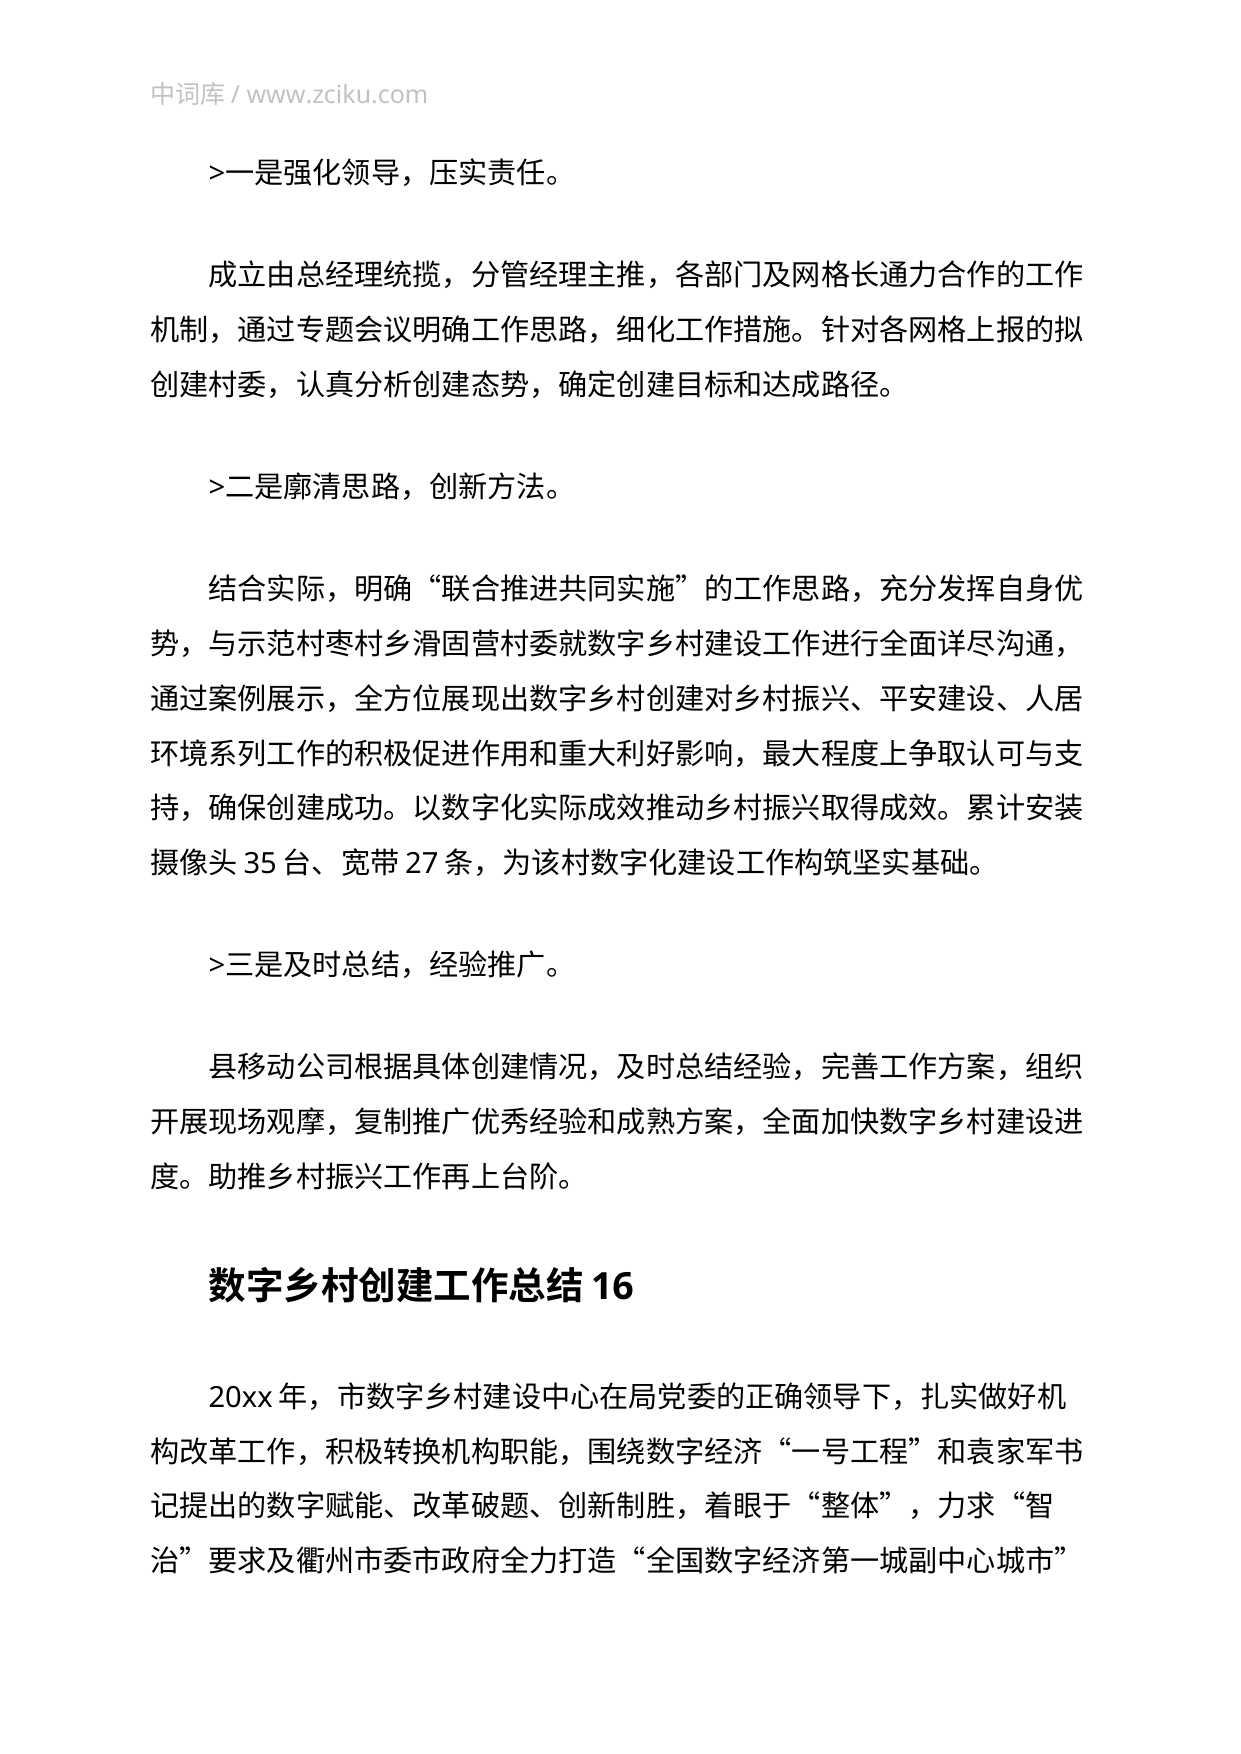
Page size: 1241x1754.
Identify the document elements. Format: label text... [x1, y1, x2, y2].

text >二是廓清思路，创新方法。 [150, 463, 1090, 506]
text >三是及时总结，经验推广。 [150, 942, 1090, 984]
text >一是强化领导，压实责任。 [150, 150, 1090, 192]
text 结合实际，明确“联合推进共同实施”的工作思路，充分发挥自身优势，与示范村枣村乡滑固营村委就数字乡村建设工作进行全面详尽沟通，通过案例展示，全方位展现出数字乡村创建对乡村振兴、平安建设、人居环境系列工作的积极促进作用和重大利好影响，最大程度上争取认可与支持，确保创建成功。以数字化实际成效推动乡村振兴取得成效。累计安装摄像头35台、宽带27条，为该村数字化建设工作构筑坚实基础。 [150, 566, 1090, 882]
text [150, 1373, 1090, 1580]
text 成立由总经理统揽，分管经理主推，各部门及网格长通力合作的工作机制，通过专题会议明确工作思路，细化工作措施。针对各网格上报的拟创建村委，认真分析创建态势，确定创建目标和达成路径。 [150, 252, 1090, 404]
text 数字乡村创建工作总结16 [150, 1256, 1090, 1310]
text 县移动公司根据具体创建情况，及时总结经验，完善工作方案，组织开展现场观摩，复制推广优秀经验和成熟方案，全面加快数字乡村建设进度。助推乡村振兴工作再上台阶。 [150, 1044, 1090, 1196]
